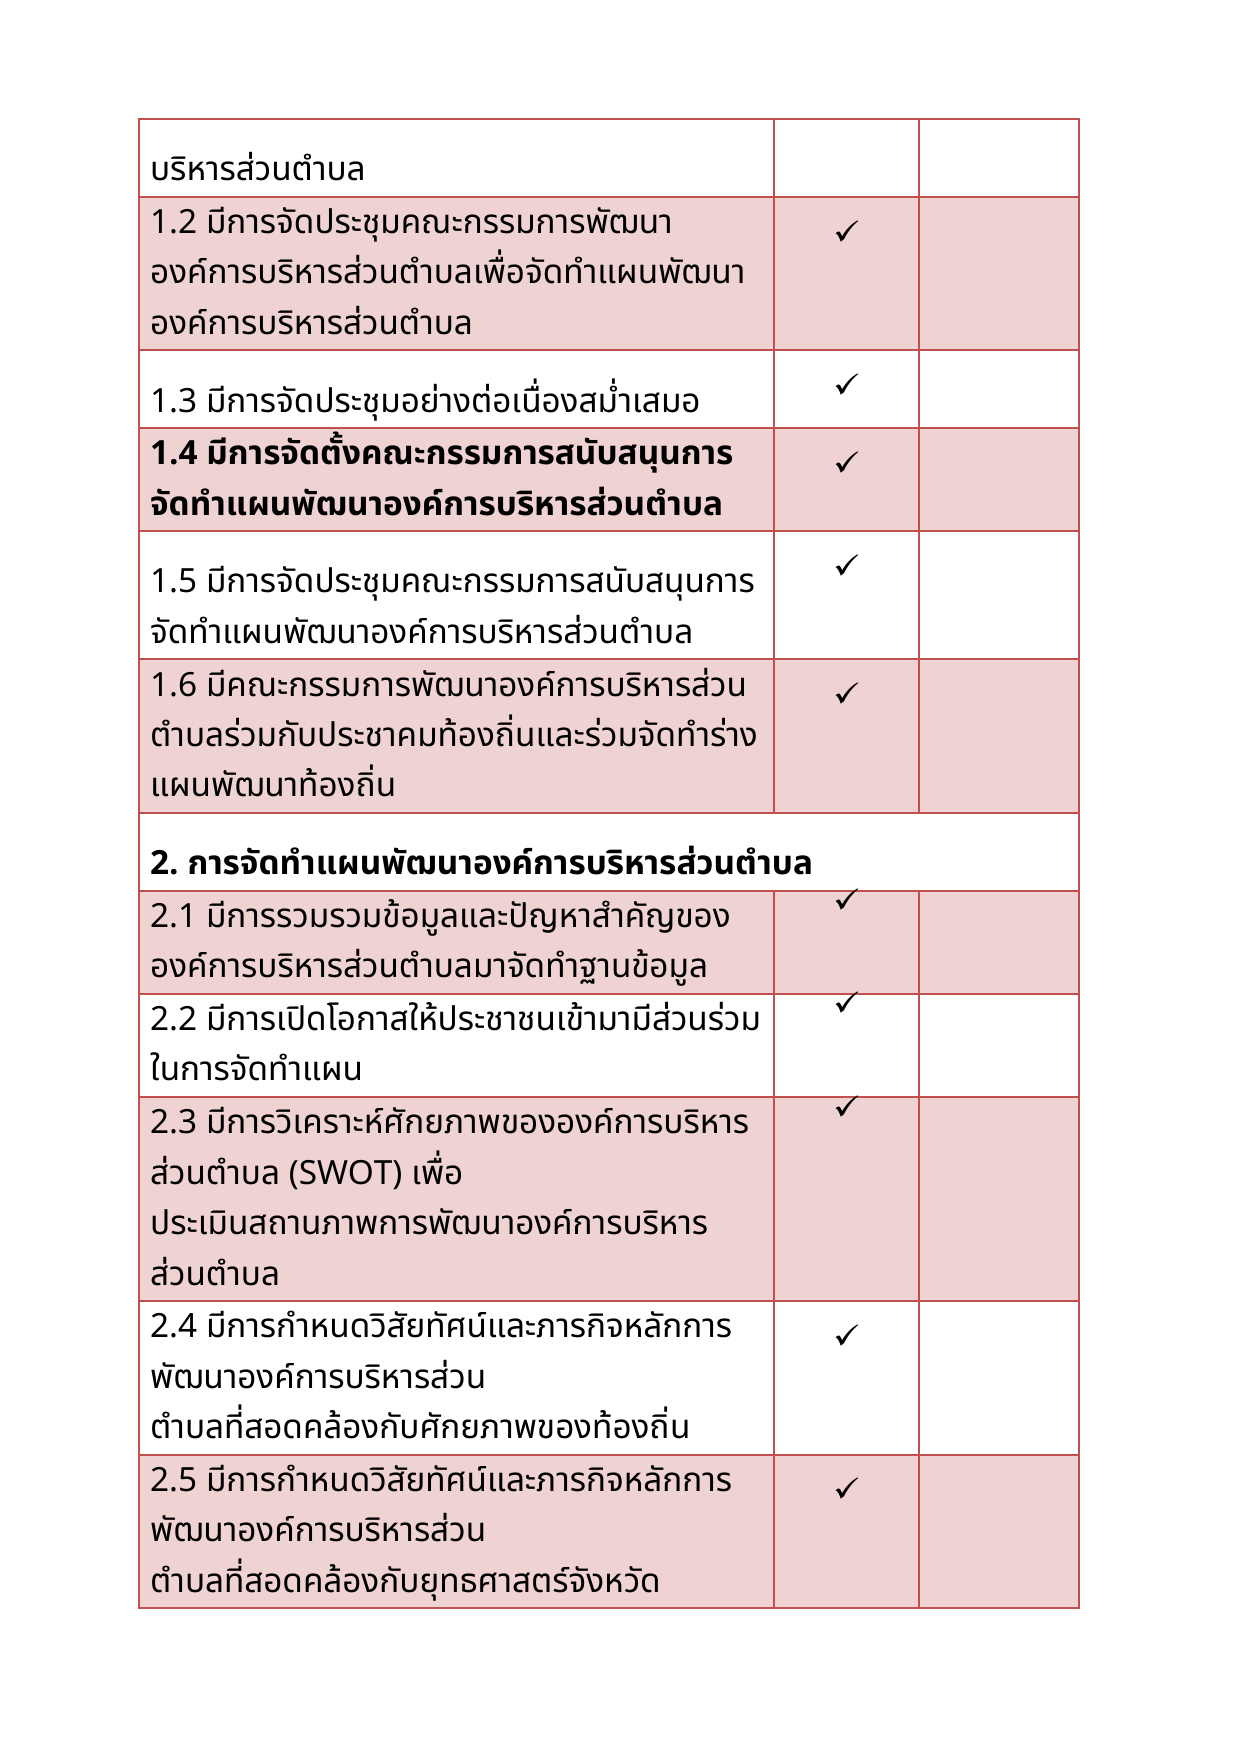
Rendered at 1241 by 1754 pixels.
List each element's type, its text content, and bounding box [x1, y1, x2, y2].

table_cell 1.5 มีการจัดประชุมคณะกรรมการสนับสนุนการจัดทำแผนพัฒนาองค์การบริหารส่วนตำบล [140, 532, 773, 658]
table_cell [775, 120, 918, 196]
table_cell [775, 198, 918, 349]
table_cell [920, 429, 1078, 530]
table_cell [920, 120, 1078, 196]
table_cell [775, 995, 918, 1096]
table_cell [140, 120, 773, 196]
table_cell [920, 1456, 1078, 1607]
table_cell 2.3 มีการวิเคราะห์ศักยภาพขององค์การบริหารส่วนตำบล (SWOT) เพื่อ ประเมินสถานภาพการพัฒนาองค์การบริหารส่วนตำบล [140, 1098, 773, 1300]
table_cell [920, 1098, 1078, 1300]
table_cell [920, 198, 1078, 349]
table_cell 2.1 มีการรวมรวมข้อมูลและปัญหาสำคัญขององค์การบริหารส่วนตำบลมาจัดทำฐานข้อมูล [140, 892, 773, 993]
table_cell [920, 660, 1078, 812]
table_cell [920, 995, 1078, 1096]
table_cell [920, 1302, 1078, 1453]
table_cell 1.3 มีการจัดประชุมอย่างต่อเนื่องสม่ำเสมอ [140, 351, 773, 427]
table_cell [775, 1302, 918, 1453]
table_cell [775, 660, 918, 812]
table_cell 2.2 มีการเปิดโอกาสให้ประชาชนเข้ามามีส่วนร่วมในการจัดทำแผน [140, 995, 773, 1096]
table_cell 2.4 มีการกำหนดวิสัยทัศน์และภารกิจหลักการพัฒนาองค์การบริหารส่วน ตำบลที่สอดคล้องกับศักยภาพของท้องถิ่น [140, 1302, 773, 1453]
table_cell [775, 1456, 918, 1607]
table_cell 1.4 มีการจัดตั้งคณะกรรมการสนับสนุนการจัดทำแผนพัฒนาองค์การบริหารส่วนตำบล [140, 429, 773, 530]
table_cell [775, 892, 918, 993]
table_cell 2. การจัดทำแผนพัฒนาองค์การบริหารส่วนตำบล [140, 814, 1078, 889]
table_cell [775, 429, 918, 530]
table_cell 1.6 มีคณะกรรมการพัฒนาองค์การบริหารส่วนตำบลร่วมกับประชาคมท้องถิ่นและร่วมจัดทำร่างแผนพัฒนาท้องถิ่น [140, 660, 773, 812]
table_cell [920, 351, 1078, 427]
table_cell [775, 1098, 918, 1300]
table_cell [775, 351, 918, 427]
table_cell 1.2 มีการจัดประชุมคณะกรรมการพัฒนาองค์การบริหารส่วนตำบลเพื่อจัดทำแผนพัฒนาองค์การบริหารส่วนตำบล [140, 198, 773, 349]
table_cell [920, 892, 1078, 993]
table_cell 2.5 มีการกำหนดวิสัยทัศน์และภารกิจหลักการพัฒนาองค์การบริหารส่วน ตำบลที่สอดคล้องกับยุทธศาสตร์จังหวัด [140, 1456, 773, 1607]
table_cell [920, 532, 1078, 658]
table_cell [775, 532, 918, 658]
